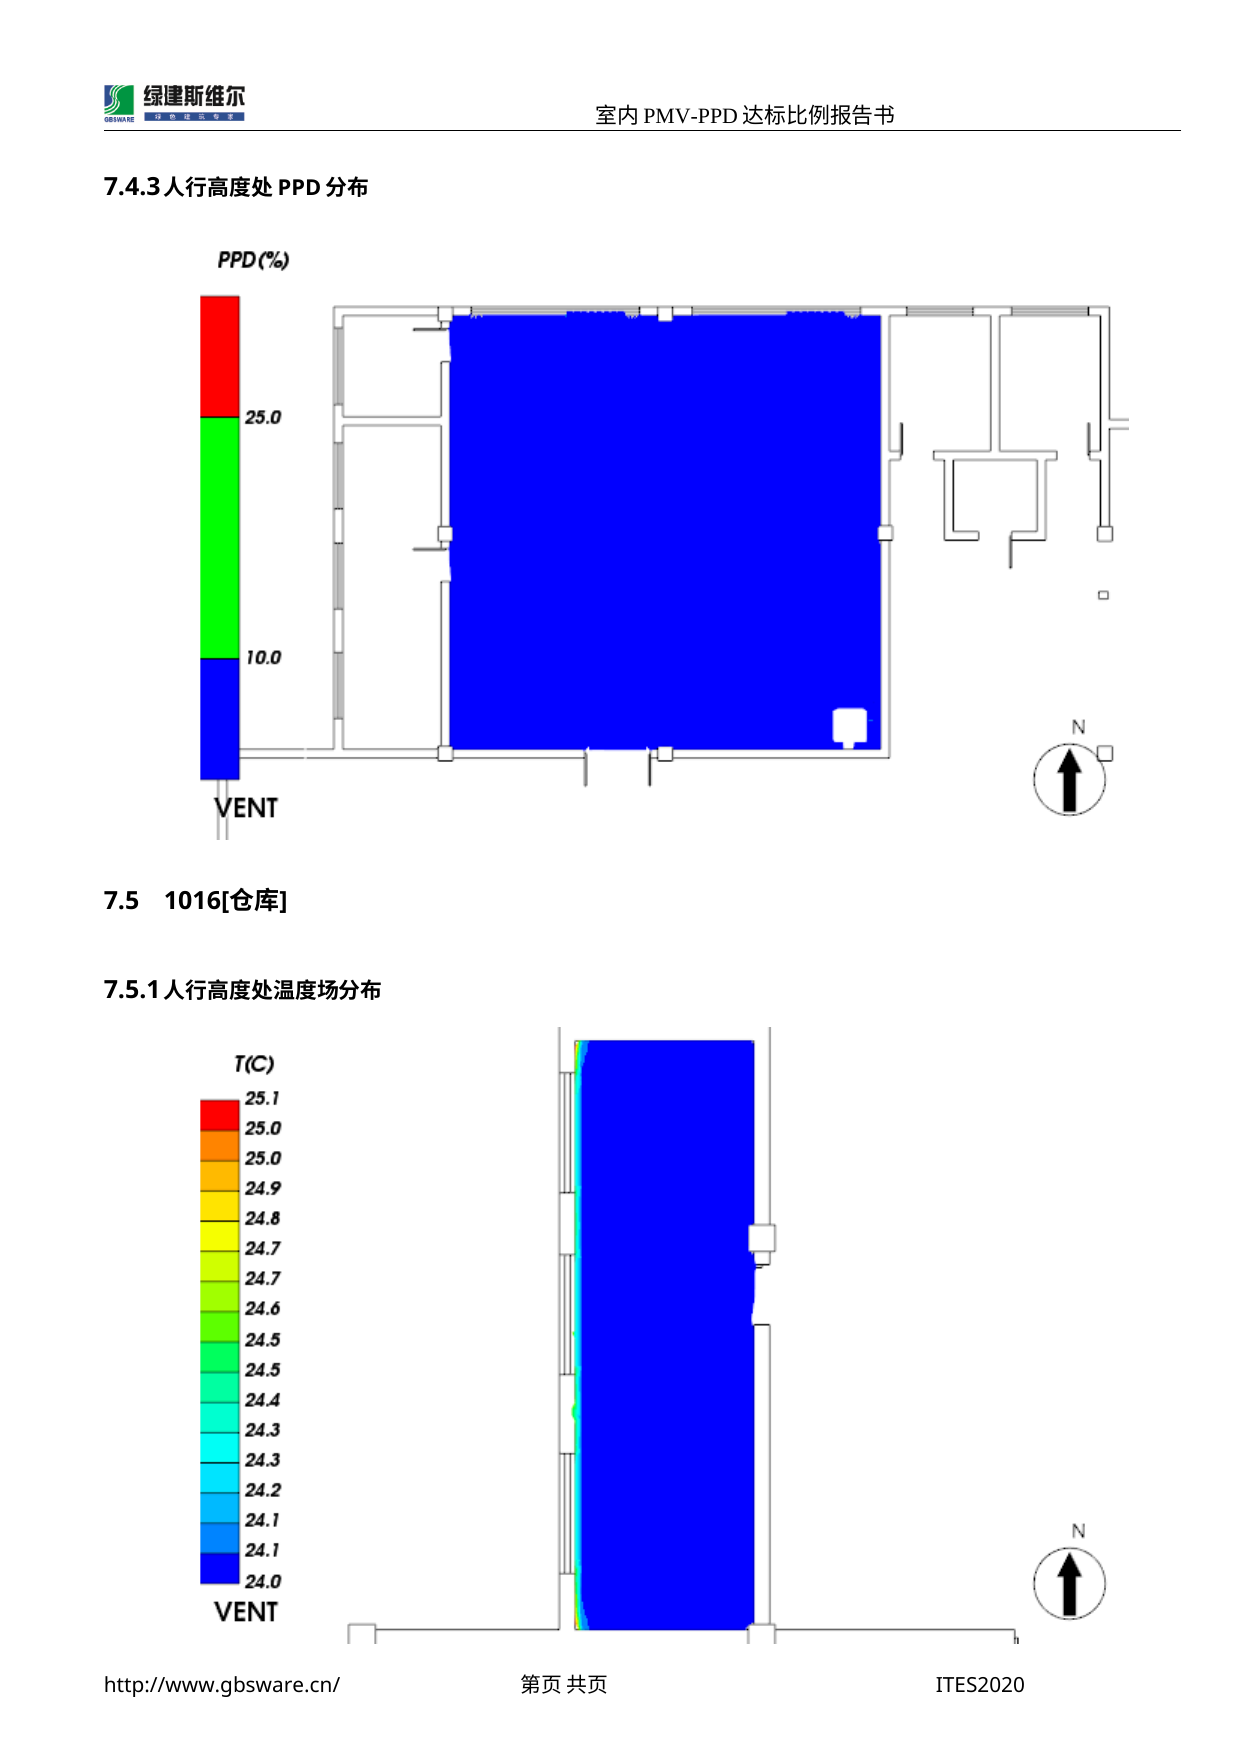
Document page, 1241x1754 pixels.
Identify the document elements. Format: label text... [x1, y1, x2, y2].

picture [103, 82, 246, 124]
subtitle 人行高度处PPD分布 [103, 153, 1181, 218]
subtitle 人行高度处温度场分布 [103, 956, 1181, 1021]
subtitle 1016[仓库] [103, 866, 1181, 931]
picture [199, 1027, 1129, 1644]
picture [199, 223, 1129, 840]
